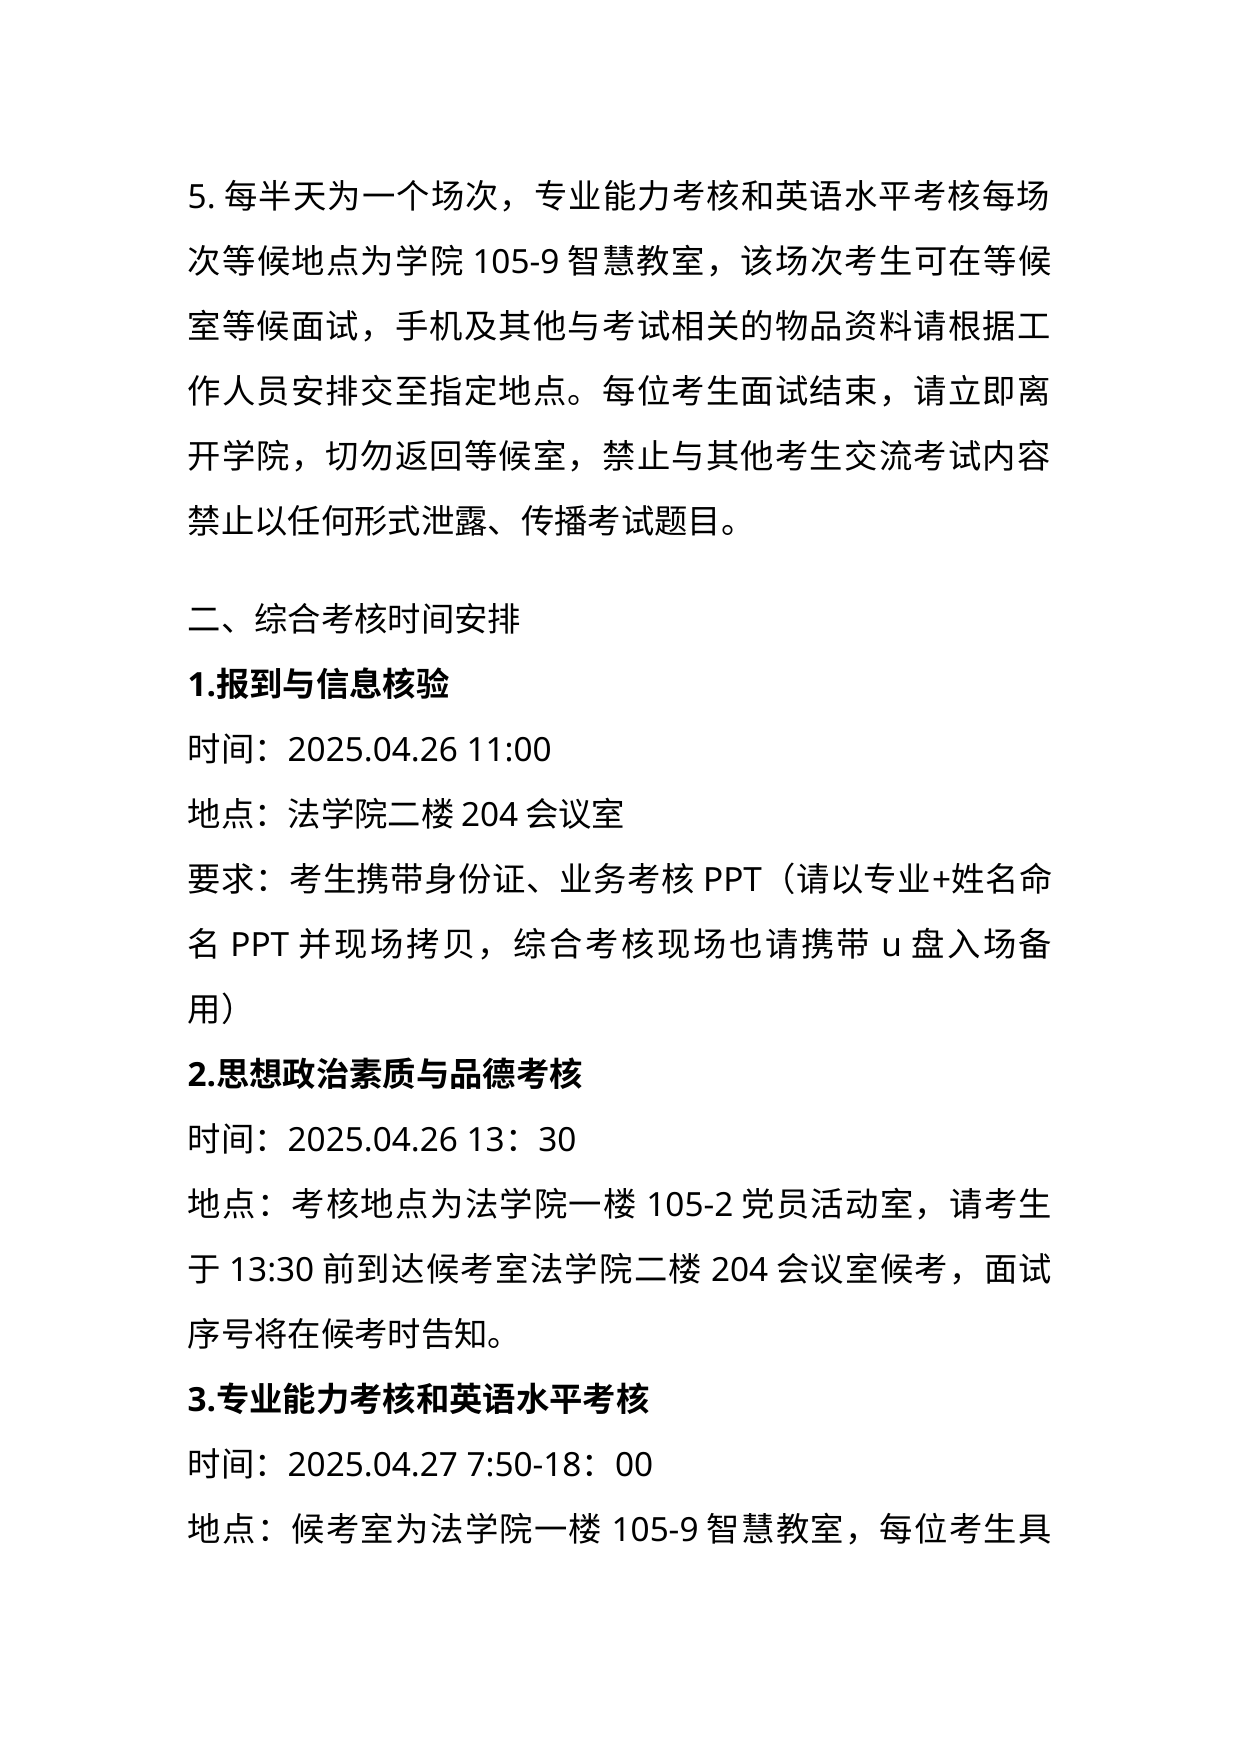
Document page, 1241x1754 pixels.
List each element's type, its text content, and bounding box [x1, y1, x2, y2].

text 要求：考生携带身份证、业务考核PPT（请以专业+姓名命名PPT并现场拷贝，综合考核现场也请携带u盘入场备用） [187, 844, 1053, 1039]
list 3.专业能力考核和英语水平考核 [187, 1364, 1053, 1429]
text 地点：法学院二楼204会议室 [187, 779, 1053, 844]
text 1.报到与信息核验 [187, 649, 1053, 714]
text 5. 每半天为一个场次，专业能力考核和英语水平考核每场次等候地点为学院105-9智慧教室，该场次考生可在等候室等候面试，手机及其他与考试相关的物品资料请根据工作人员安排交至指定地点。每位考生面试结束，请立即离开学院，切勿返回等候室，禁止与其他考生交流考试内容，禁止以任何形式泄露、传播考试题目。 [187, 162, 1053, 552]
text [187, 1494, 1053, 1559]
text 2.思想政治素质与品德考核 [187, 1039, 1053, 1104]
text 时间：2025.04.27 7:50-18：00 [187, 1429, 1053, 1494]
text 二、综合考核时间安排 [187, 584, 1053, 649]
text 时间：2025.04.26 13：30 [187, 1104, 1053, 1169]
text 时间：2025.04.26 11:00 [187, 714, 1053, 779]
text 地点：考核地点为法学院一楼105-2党员活动室，请考生于13:30前到达候考室法学院二楼204会议室候考，面试序号将在候考时告知。 [187, 1169, 1053, 1364]
